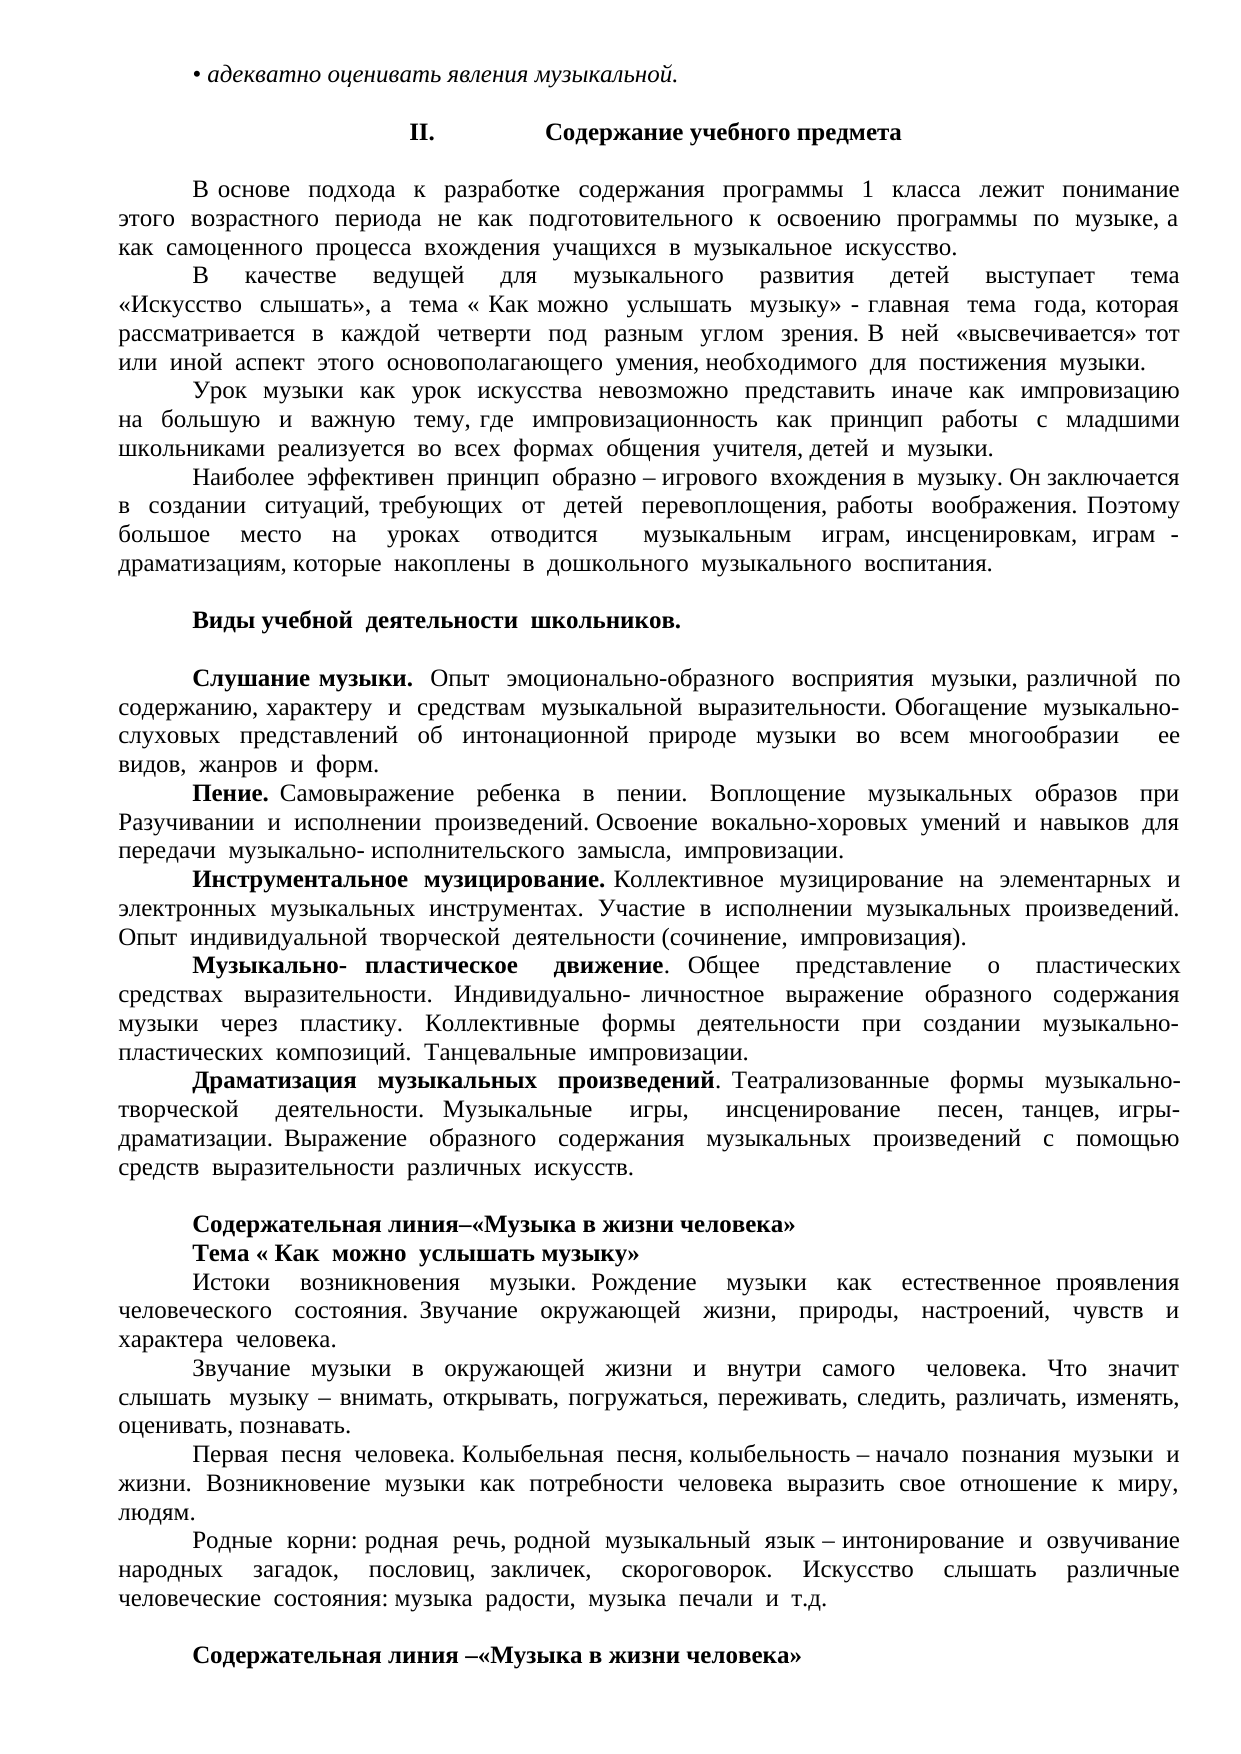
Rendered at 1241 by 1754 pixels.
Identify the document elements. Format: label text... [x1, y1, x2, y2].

text Урок музыки как урок искусства невозможно представить иначе как импровизацию на большую и важную тему, где импровизационность как принцип работы с младшими школьниками реализуется во всех формах общения учителя, детей и музыки. [118, 375, 1181, 462]
text Слушание музыки. Опыт эмоционально-образного восприятия музыки, различной по содержанию, характеру и средствам музыкальной выразительности. Обогащение музыкально-слуховых представлений об интонационной природе музыки во всем многообразии ее видов, жанров и форм. [118, 663, 1181, 778]
text Истоки возникновения музыки. Рождение музыки как естественное проявления человеческого состояния. Звучание окружающей жизни, природы, настроений, чувств и характера человека. [118, 1267, 1181, 1353]
text • адекватно оценивать явления музыкальной. [118, 59, 1181, 88]
text Первая песня человека. Колыбельная песня, колыбельность – начало познания музыки и жизни. Возникновение музыки как потребности человека выразить свое отношение к миру, людям. [118, 1439, 1181, 1525]
text Драматизация музыкальных произведений. Театрализованные формы музыкально- творческой деятельности. Музыкальные игры, инсценирование песен, танцев, игры- драматизации. Выражение образного содержания музыкальных произведений с помощью средств выразительности различных искусств. [118, 1065, 1181, 1180]
text В основе подхода к разработке содержания программы 1 класса лежит понимание этого возрастного периода не как подготовительного к освоению программы по музыке, а как самоценного процесса вхождения учащихся в музыкальное искусство. [118, 174, 1181, 260]
text В качестве ведущей для музыкального развития детей выступает тема «Искусство слышать», а тема « Как можно услышать музыку» - главная тема года, которая рассматривается в каждой четверти под разным углом зрения. В ней «высвечивается» тот или иной аспект этого основополагающего умения, необходимого для постижения музыки. [118, 260, 1181, 375]
text Содержательная линия–«Музыка в жизни человека» [118, 1209, 1181, 1238]
text Наиболее эффективен принцип образно – игрового вхождения в музыку. Он заключается в создании ситуаций, требующих от детей перевоплощения, работы воображения. Поэтому большое место на уроках отводится музыкальным играм, инсценировкам, играм - драматизациям, которые накоплены в дошкольного музыкального воспитания. [118, 462, 1181, 577]
text Звучание музыки в окружающей жизни и внутри самого человека. Что значит слышать музыку – внимать, открывать, погружаться, переживать, следить, различать, изменять, оценивать, познавать. [118, 1353, 1181, 1439]
text Музыкально- пластическое движение. Общее представление о пластических средствах выразительности. Индивидуально- личностное выражение образного содержания музыки через пластику. Коллективные формы деятельности при создании музыкально- пластических композиций. Танцевальные импровизации. [118, 950, 1181, 1065]
text Содержательная линия –«Музыка в жизни человека» [118, 1640, 1181, 1669]
text Инструментальное музицирование. Коллективное музицирование на элементарных и электронных музыкальных инструментах. Участие в исполнении музыкальных произведений. Опыт индивидуальной творческой деятельности (сочинение, импровизация). [118, 864, 1181, 950]
text Пение. Самовыражение ребенка в пении. Воплощение музыкальных образов при Разучивании и исполнении произведений. Освоение вокально-хоровых умений и навыков для передачи музыкально- исполнительского замысла, импровизации. [118, 778, 1181, 864]
text Тема « Как можно услышать музыку» [118, 1238, 1181, 1267]
text Виды учебной деятельности школьников. [118, 605, 1181, 634]
list Содержание учебного предмета [156, 117, 1181, 145]
text Родные корни: родная речь, родной музыкальный язык – интонирование и озвучивание народных загадок, пословиц, закличек, скороговорок. Искусство слышать различные человеческие состояния: музыка радости, музыка печали и т.д. [118, 1525, 1181, 1612]
